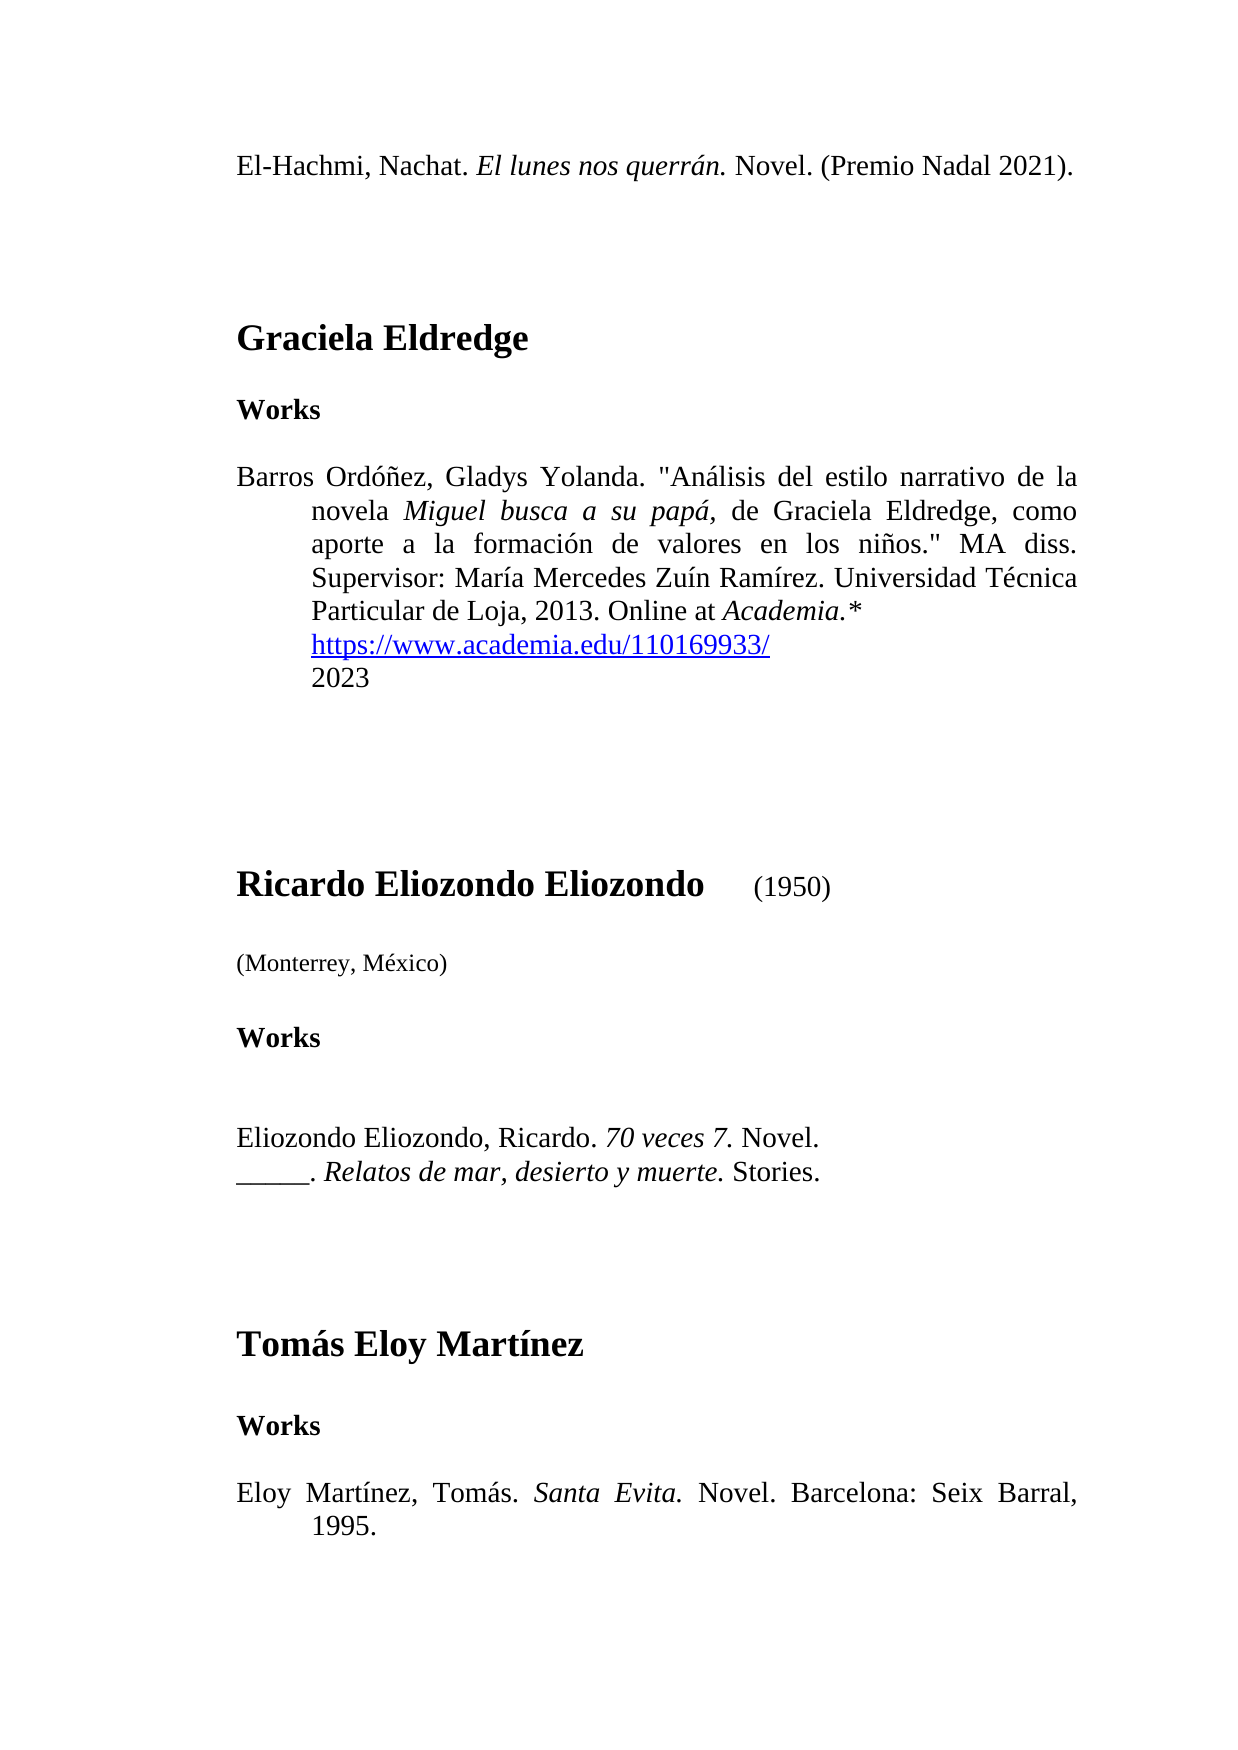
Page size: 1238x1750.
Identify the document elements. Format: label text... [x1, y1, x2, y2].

text El-Hachmi, Nachat. El lunes nos querrán. Novel. (Premio Nadal 2021). [236, 148, 1078, 181]
text Works [236, 392, 1078, 426]
text Tomás Eloy Martínez [236, 1322, 1078, 1365]
text Works [236, 1408, 1078, 1441]
text Eloy Martínez, Tomás. Santa Evita. Novel. Barcelona: Seix Barral, 1995. [236, 1475, 1078, 1542]
text Barros Ordóñez, Gladys Yolanda. "Análisis del estilo narrativo de la novela Miguel busca a su papá, de Graciela Eldredge, como aporte a la formación de valores en los niños." MA diss. Supervisor: María Mercedes Zuín Ramírez. Universidad Técnica Particular de Loja, 2013. Online at Academia.* [236, 459, 1078, 627]
text Eliozondo Eliozondo, Ricardo. 70 veces 7. Novel. [236, 1120, 1078, 1154]
text Graciela Eldredge [236, 315, 1078, 358]
text 2023 [236, 660, 1078, 694]
text Ricardo Eliozondo Eliozondo (1950) [236, 862, 1078, 905]
text _____. Relatos de mar, desierto y muerte. Stories. [236, 1154, 1078, 1187]
text Works [236, 1020, 1078, 1053]
text https://www.academia.edu/110169933/ [236, 627, 1078, 660]
text (Monterrey, México) [236, 948, 1078, 977]
